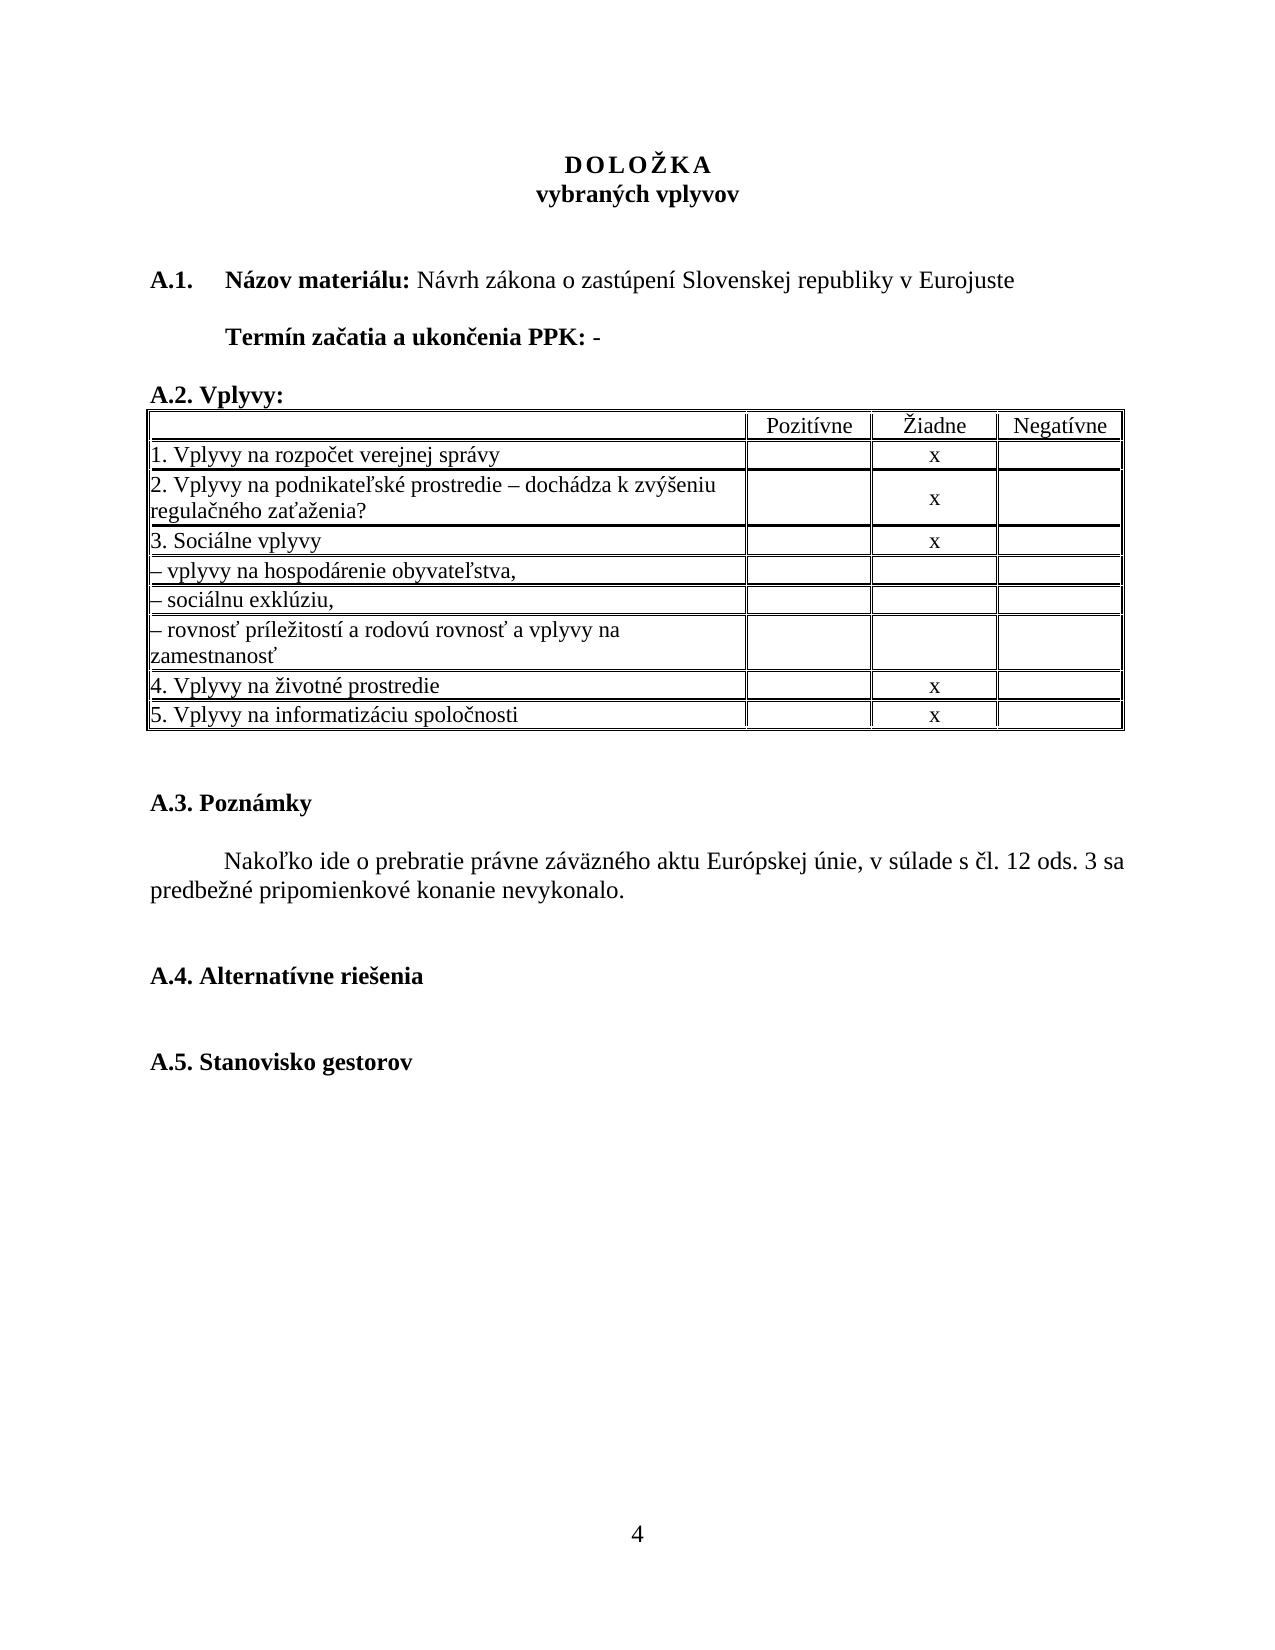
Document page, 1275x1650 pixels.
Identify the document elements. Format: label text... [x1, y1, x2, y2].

table_cell x [873, 471, 996, 524]
table_cell 5. Vplyvy na informatizáciu spoločnosti [150, 698, 746, 728]
table_cell [873, 616, 996, 668]
table_cell [999, 438, 1122, 468]
table_cell 3. Sociálne vplyvy [150, 524, 745, 553]
text vybraných vplyvov [150, 179, 1125, 207]
table_cell [748, 616, 870, 668]
table_cell – vplyvy na hospodárenie obyvateľstva, [150, 554, 745, 583]
table_cell [748, 527, 870, 553]
table_cell [748, 471, 870, 524]
table_cell – rovnosť príležitostí a rodovú rovnosť a vplyvy na zamestnanosť [148, 613, 746, 668]
table_header Negatívne [998, 412, 1121, 438]
text A.3. Poznámky [150, 788, 1125, 817]
table_cell [998, 613, 1123, 668]
table_cell x [873, 442, 996, 468]
text Termín začatia a ukončenia PPK: - [150, 322, 1125, 351]
table_cell [748, 587, 870, 613]
table_cell [999, 524, 1121, 553]
table_cell [746, 702, 872, 728]
table_cell 2. Vplyvy na podnikateľské prostredie – dochádza k zvýšeniu regulačného zaťaženia? [148, 468, 745, 524]
table_cell [998, 698, 1122, 728]
table_cell 4. Vplyvy na životné prostredie [150, 669, 745, 698]
table_cell [999, 669, 1122, 698]
table_header Pozitívne [746, 412, 872, 438]
text Nakoľko ide o prebratie právne záväzného aktu Európskej únie, v súlade s čl. 12 ods. 3 sa predbežné pripomienkové konanie nevykonalo. [150, 846, 1125, 903]
table_header [150, 412, 746, 438]
text A.1. Názov materiálu: Návrh zákona o zastúpení Slovenskej republiky v Eurojuste [150, 265, 1125, 294]
table_cell [748, 442, 870, 468]
table_header Žiadne [872, 412, 997, 438]
text Doložka [150, 150, 1125, 179]
text A.4. Alternatívne riešenia [150, 961, 1125, 990]
table_cell x [873, 672, 996, 698]
table_cell [999, 583, 1122, 613]
table_cell 1. Vplyvy na rozpočet verejnej správy [150, 438, 745, 468]
table_cell [873, 557, 996, 583]
text A.2. Vplyvy: [150, 380, 1125, 409]
table_cell – sociálnu exklúziu, [150, 583, 745, 613]
table_cell [748, 557, 870, 583]
table_cell [999, 554, 1122, 583]
table_cell [873, 587, 996, 613]
table_cell [999, 468, 1123, 524]
table_cell x [873, 527, 996, 553]
table_cell x [872, 702, 997, 728]
text A.5. Stanovisko gestorov [150, 1047, 1125, 1076]
table_cell [748, 672, 870, 698]
